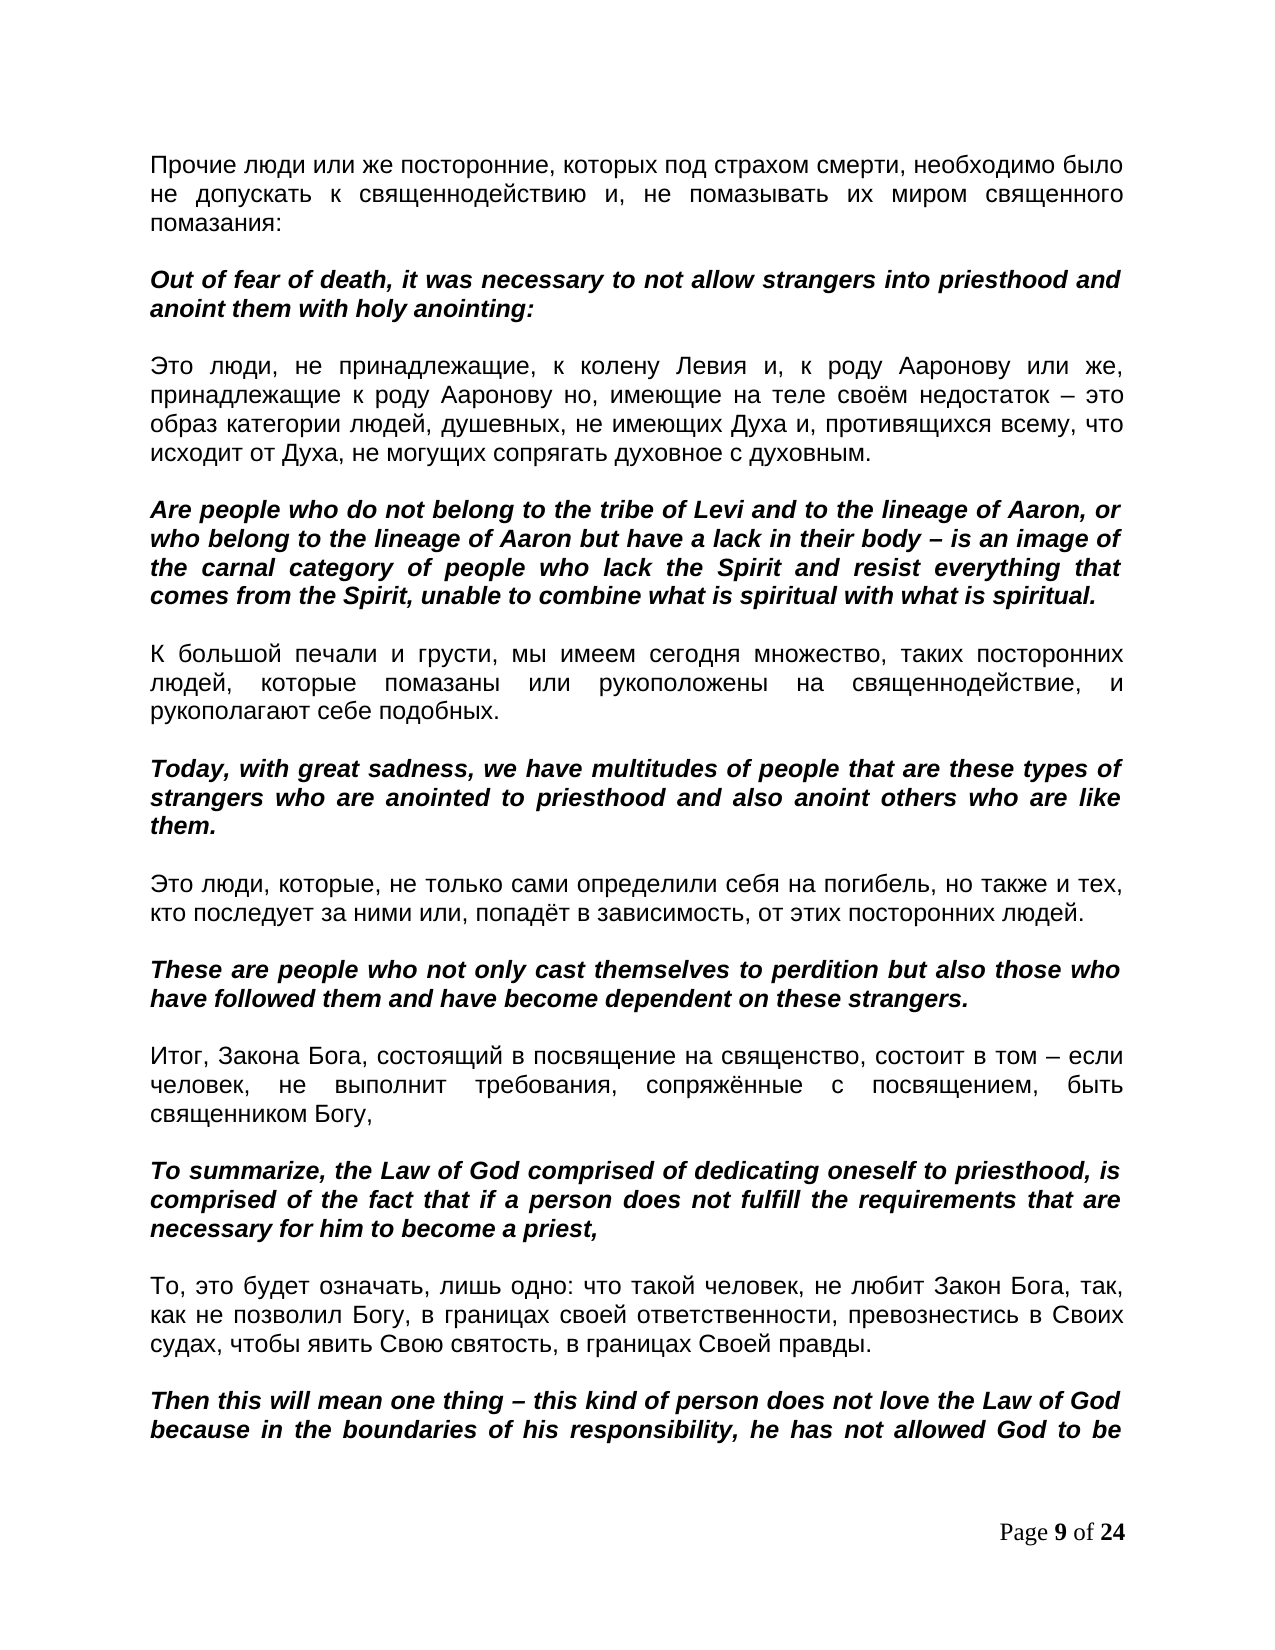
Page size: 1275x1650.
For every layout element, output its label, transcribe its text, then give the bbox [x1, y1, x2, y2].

text Today, with great sadness, we have multitudes of people that are these types of strangers who are anointed to priesthood and also anoint others who are like them. [150, 754, 1125, 840]
text Это люди, не принадлежащие, к колену Левия и, к роду Ааронову или же, принадлежащие к роду Ааронову но, имеющие на теле своём недостаток – это образ категории людей, душевных, не имеющих Духа и, противящихся всему, что исходит от Духа, не могущих сопрягать духовное с духовным. [150, 351, 1125, 466]
text Это люди, которые, не только сами определили себя на погибель, но также и тех, кто последует за ними или, попадёт в зависимость, от этих посторонних людей. [150, 869, 1125, 926]
text Итог, Закона Бога, состоящий в посвящение на священство, состоит в том – если человек, не выполнит требования, сопряжённые с посвящением, быть священником Богу, [150, 1041, 1125, 1127]
text Out of fear of death, it was necessary to not allow strangers into priesthood and anoint them with holy anointing: [150, 265, 1125, 322]
text Прочие люди или же посторонние, которых под страхом смерти, необходимо было не допускать к священнодействию и, не помазывать их миром священного помазания: [150, 150, 1125, 236]
text These are people who not only cast themselves to perdition but also those who have followed them and have become dependent on these strangers. [150, 955, 1125, 1012]
text Are people who do not belong to the tribe of Levi and to the lineage of Aaron, or who belong to the lineage of Aaron but have a lack in their body – is an image of the carnal category of people who lack the Spirit and resist everything that comes from the Spirit, unable to combine what is spiritual with what is spiritual. [150, 495, 1125, 610]
text К большой печали и грусти, мы имеем сегодня множество, таких посторонних людей, которые помазаны или рукоположены на священнодействие, и рукополагают себе подобных. [150, 639, 1125, 725]
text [150, 1386, 1125, 1444]
text То, это будет означать, лишь одно: что такой человек, не любит Закон Бога, так, как не позволил Богу, в границах своей ответственности, превознестись в Своих судах, чтобы явить Свою святость, в границах Своей правды. [150, 1271, 1125, 1357]
text To summarize, the Law of God comprised of dedicating oneself to priesthood, is comprised of the fact that if a person does not fulfill the requirements that are necessary for him to become a priest, [150, 1156, 1125, 1242]
